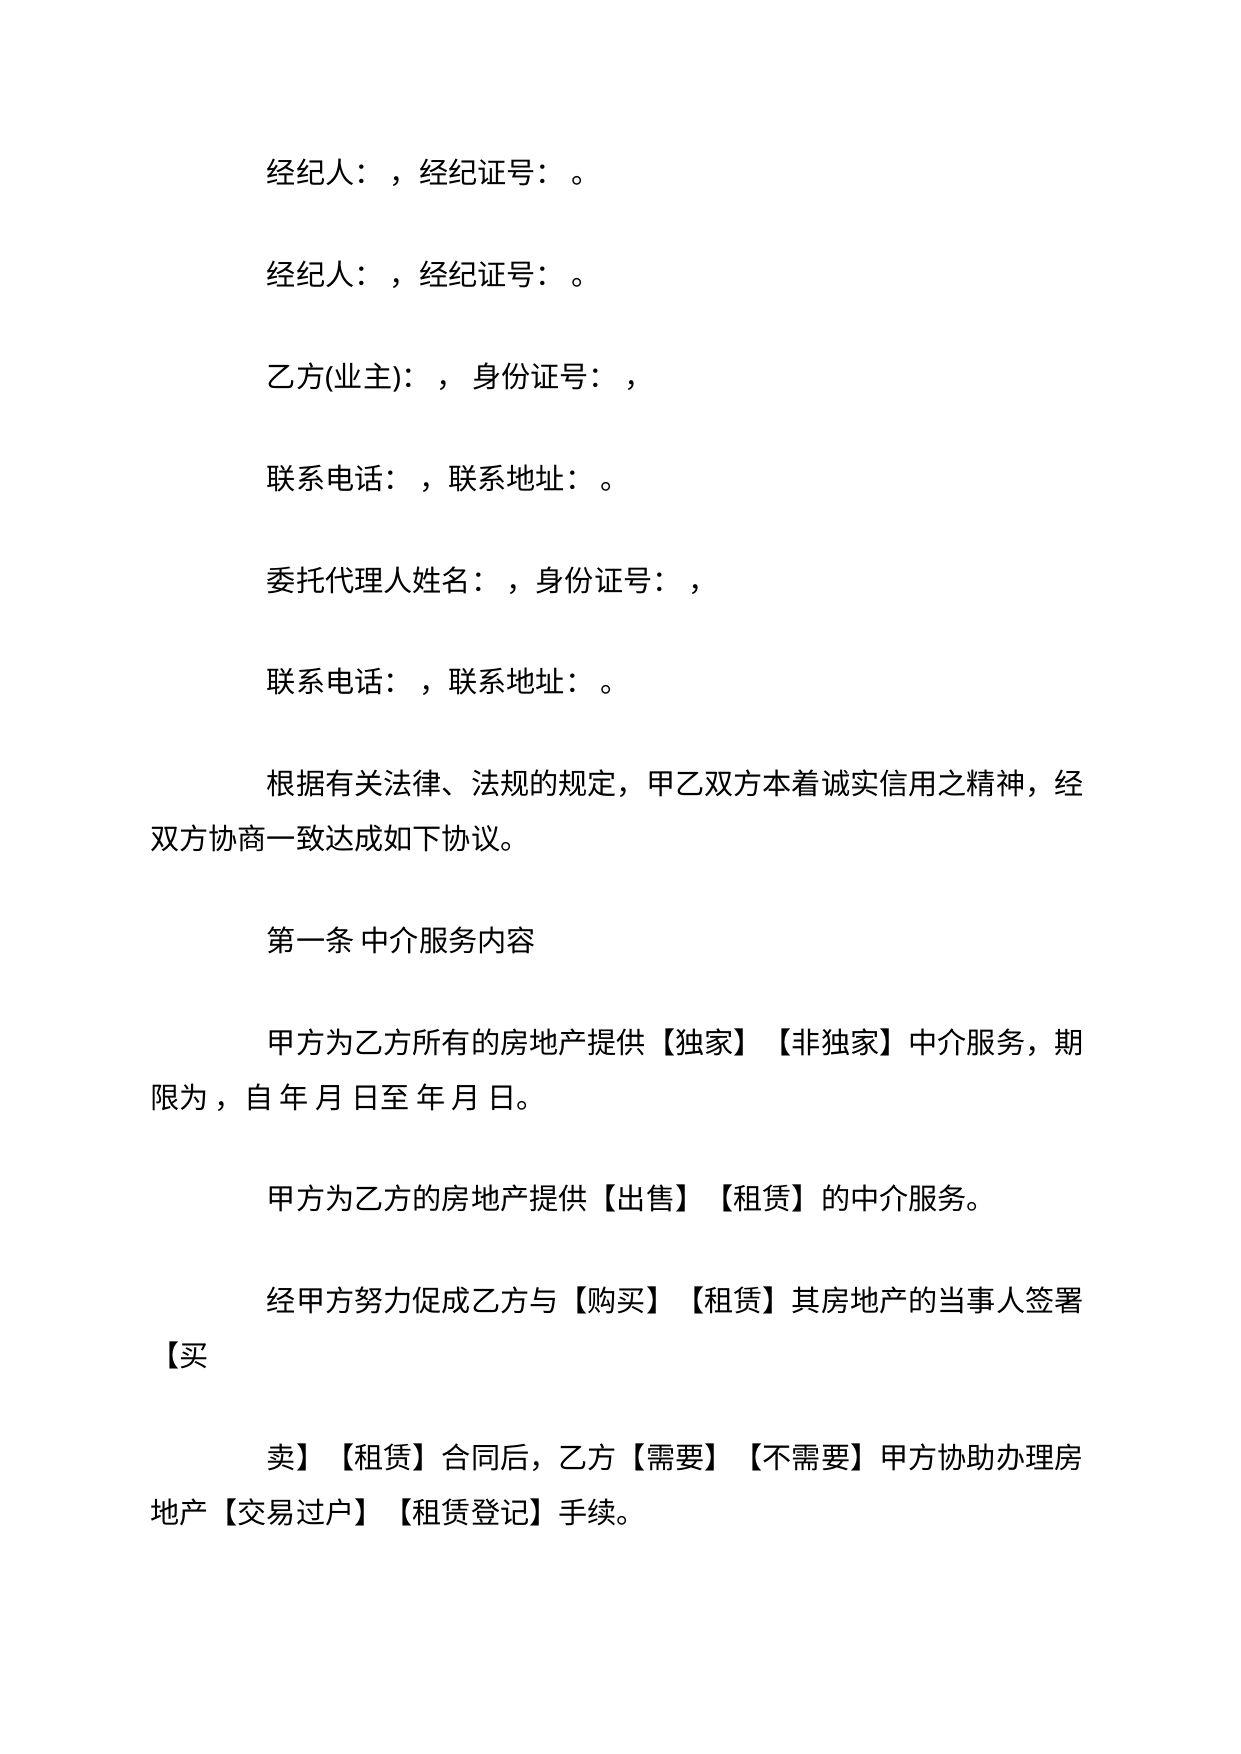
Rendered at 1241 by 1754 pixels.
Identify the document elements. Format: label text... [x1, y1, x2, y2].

text 甲方为乙方所有的房地产提供【独家】【非独家】中介服务，期限为 ，自 年 月 日至 年 月 日。 [150, 1019, 1090, 1116]
text 委托代理人姓名： ，身份证号： ， [150, 557, 1090, 599]
text 第一条 中介服务内容 [150, 917, 1090, 960]
text 经甲方努力促成乙方与【购买】【租赁】其房地产的当事人签署【买 [150, 1278, 1090, 1375]
text 甲方为乙方的房地产提供【出售】【租赁】的中介服务。 [150, 1176, 1090, 1218]
text 经纪人： ，经纪证号： 。 [150, 252, 1090, 294]
text 根据有关法律、法规的规定，甲乙双方本着诚实信用之精神，经双方协商一致达成如下协议。 [150, 761, 1090, 858]
text 经纪人： ，经纪证号： 。 [150, 150, 1090, 192]
text 联系电话： ，联系地址： 。 [150, 456, 1090, 498]
text 联系电话： ，联系地址： 。 [150, 659, 1090, 701]
text 乙方(业主)： ， 身份证号： ， [150, 353, 1090, 396]
text 卖】【租赁】合同后，乙方【需要】【不需要】甲方协助办理房地产【交易过户】【租赁登记】手续。 [150, 1434, 1090, 1532]
